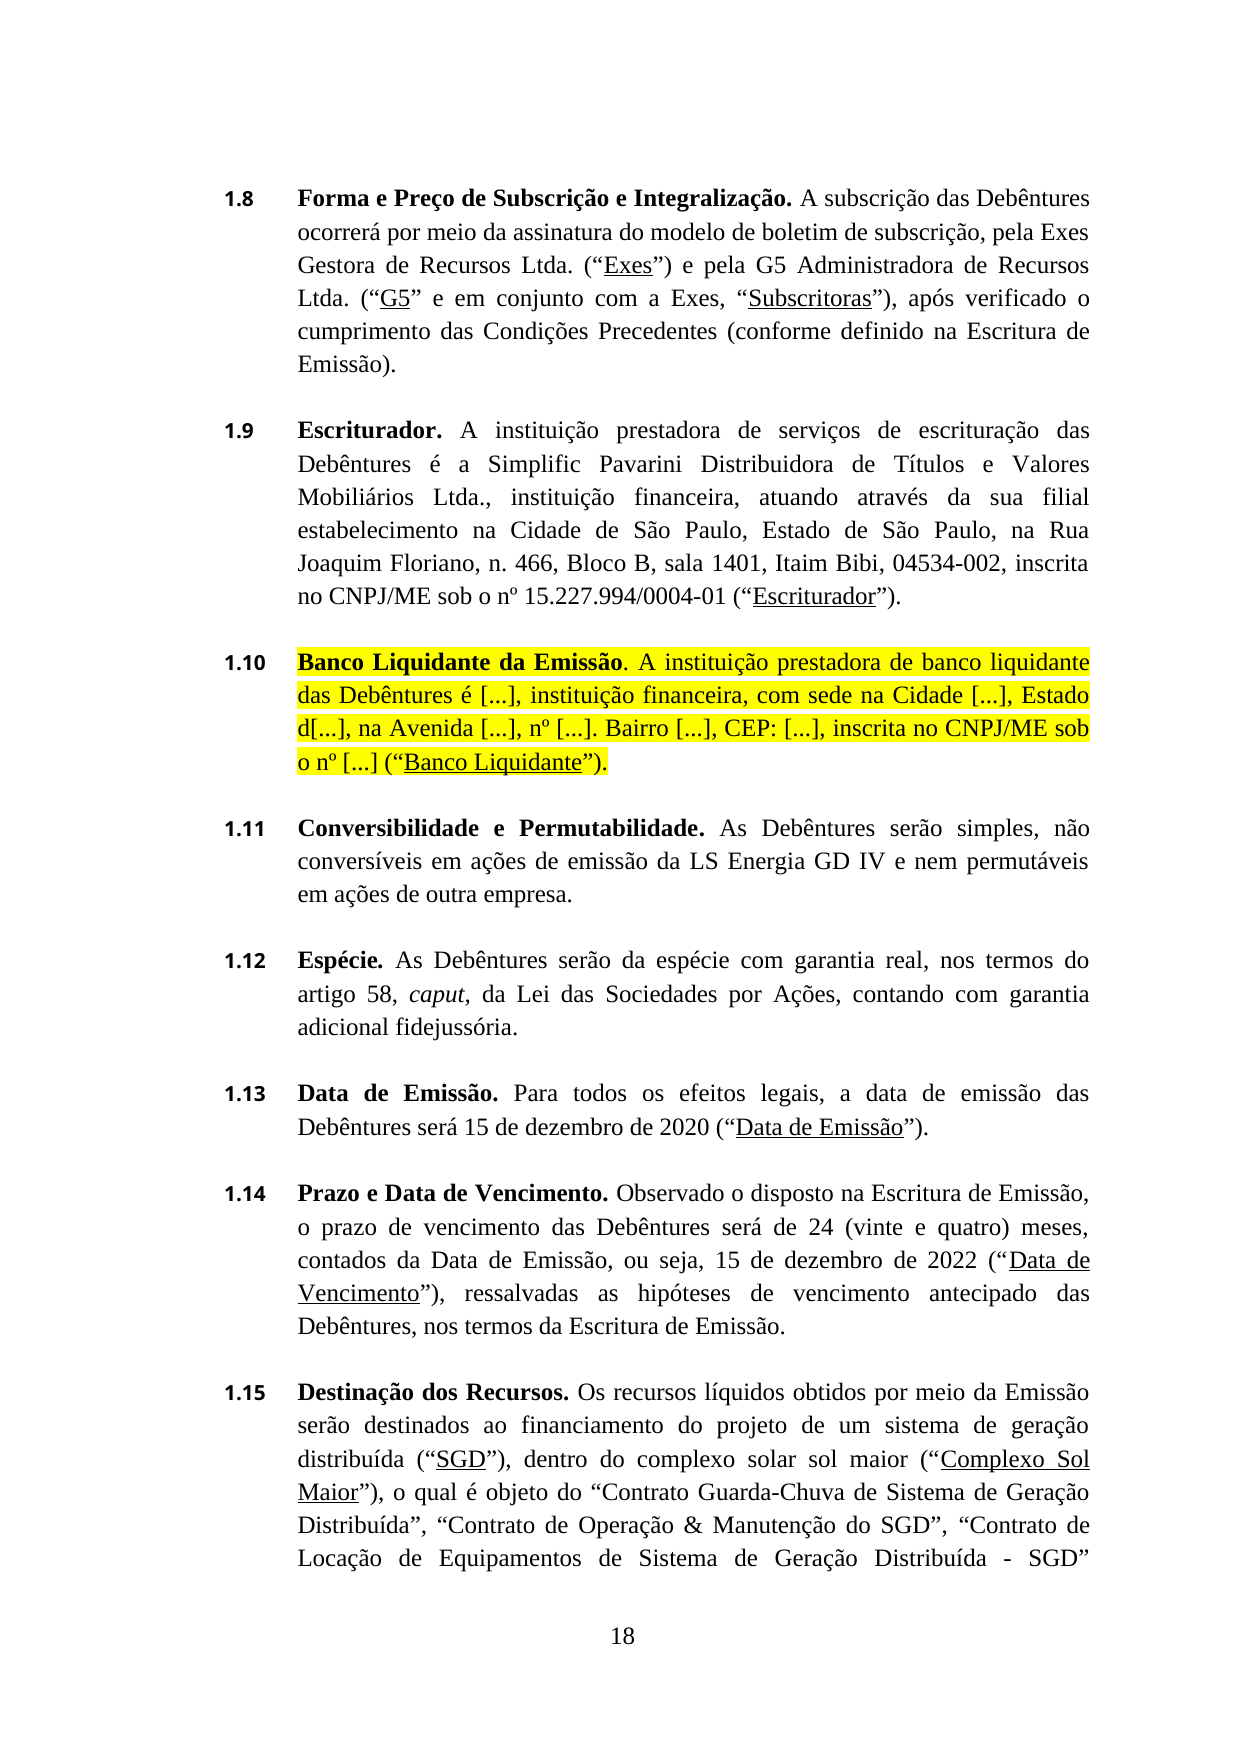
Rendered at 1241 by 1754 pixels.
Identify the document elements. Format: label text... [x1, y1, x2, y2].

list Banco Liquidante da Emissão. A instituição prestadora de banco liquidante das Debêntures é [...], instituição financeira, com sede na Cidade [...], Estado d[...], na Avenida [...], nº [...]. Bairro [...], CEP: [...], inscrita no CNPJ/ME sob o nº [...] (“Banco Liquidante”). [224, 647, 1090, 775]
list Data de Emissão. Para todos os efeitos legais, a data de emissão das Debêntures será 15 de dezembro de 2020 (“Data de Emissão”). [224, 1078, 1090, 1141]
list Prazo e Data de Vencimento. Observado o disposto na Escritura de Emissão, o prazo de vencimento das Debêntures será de 24 (vinte e quatro) meses, contados da Data de Emissão, ou seja, 15 de dezembro de 2022 (“Data de Vencimento”), ressalvadas as hipóteses de vencimento antecipado das Debêntures, nos termos da Escritura de Emissão. [224, 1178, 1090, 1339]
list Forma e Preço de Subscrição e Integralização. A subscrição das Debêntures ocorrerá por meio da assinatura do modelo de boletim de subscrição, pela Exes Gestora de Recursos Ltda. (“Exes”) e pela G5 Administradora de Recursos Ltda. (“G5” e em conjunto com a Exes, “Subscritoras”), após verificado o cumprimento das Condições Precedentes (conforme definido na Escritura de Emissão). [224, 183, 1090, 378]
list Espécie. As Debêntures serão da espécie com garantia real, nos termos do artigo 58, caput, da Lei das Sociedades por Ações, contando com garantia adicional fidejussória. [224, 945, 1090, 1041]
list Escriturador. A instituição prestadora de serviços de escrituração das Debêntures é a Simplific Pavarini Distribuidora de Títulos e Valores Mobiliários Ltda., instituição financeira, atuando através da sua filial estabelecimento na Cidade de São Paulo, Estado de São Paulo, na Rua Joaquim Floriano, n. 466, Bloco B, sala 1401, Itaim Bibi, 04534-002, inscrita no CNPJ/ME sob o nº 15.227.994/0004-01 (“Escriturador”). [224, 415, 1090, 609]
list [224, 1377, 1090, 1571]
list Conversibilidade e Permutabilidade. As Debêntures serão simples, não conversíveis em ações de emissão da LS Energia GD IV e nem permutáveis em ações de outra empresa. [224, 813, 1090, 908]
